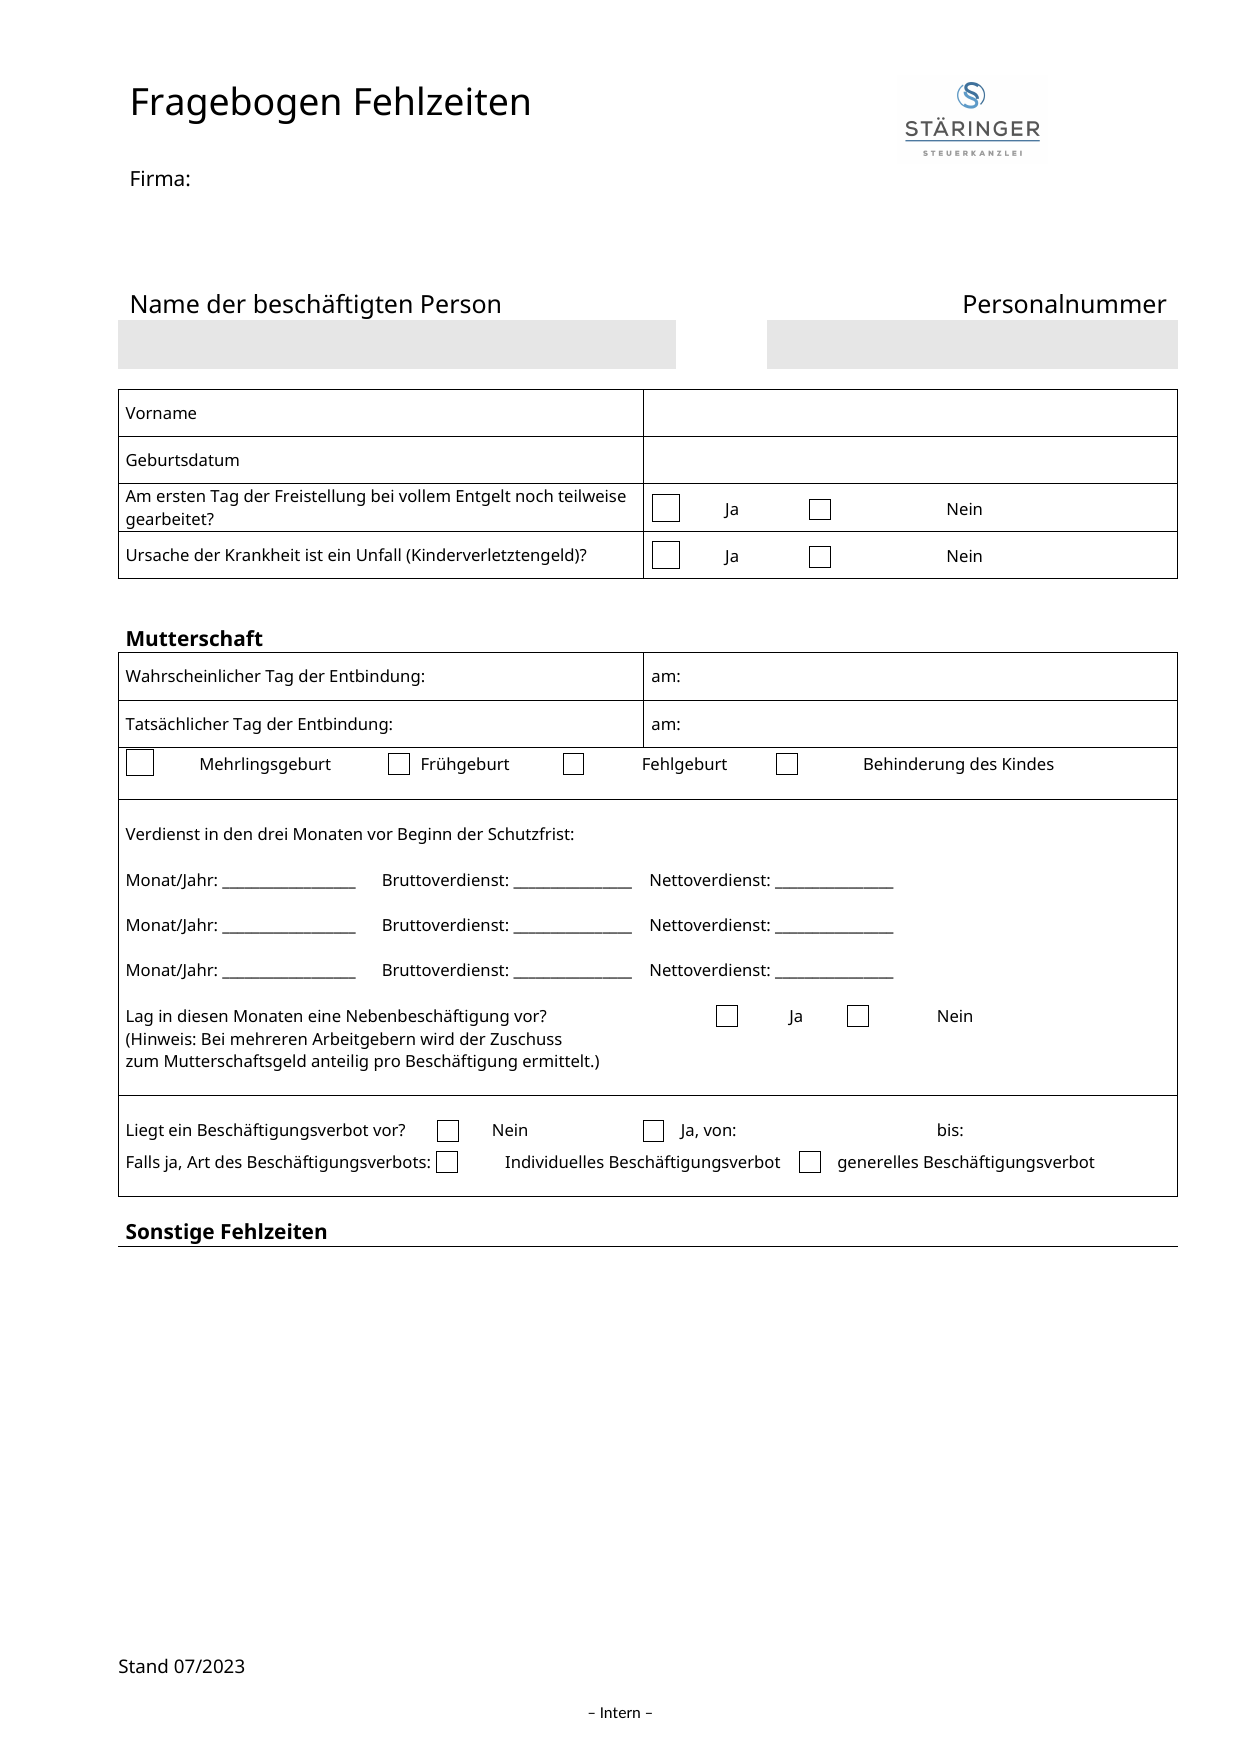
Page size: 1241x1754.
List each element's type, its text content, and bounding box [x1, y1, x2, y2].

table_cell Am ersten Tag der Freistellung bei vollem Entgelt noch teilweise gearbeitet? [119, 484, 643, 531]
table_cell [644, 390, 1177, 436]
table_header Mutterschaft [118, 603, 1178, 652]
table_cell am: [644, 701, 1177, 747]
table_cell Ja Nein [644, 484, 1177, 531]
table_cell Ursache der Krankheit ist ein Unfall (Kinderverletztengeld)? [119, 532, 643, 578]
table_cell Sonstige Fehlzeiten [118, 1197, 1178, 1246]
table_cell Liegt ein Beschäftigungsverbot vor? Nein Ja, von: bis: Falls ja, Art des Beschäftigungsverbots: Individuelles Beschäftigungsverbot generelles Beschäftigungsverbot [119, 1096, 1177, 1196]
table_cell Ja Nein [644, 532, 1177, 578]
table_cell [644, 437, 1177, 483]
table_cell Wahrscheinlicher Tag der Entbindung: [119, 653, 643, 699]
table_cell Tatsächlicher Tag der Entbindung: [119, 701, 643, 747]
table_cell Geburtsdatum [119, 437, 643, 483]
table_cell Vorname [119, 390, 643, 436]
table_cell Mehrlingsgeburt Frühgeburt Fehlgeburt Behinderung des Kindes [119, 748, 1177, 799]
table_cell am: [644, 653, 1177, 699]
table_cell Verdienst in den drei Monaten vor Beginn der Schutzfrist: Monat/Jahr: __________________ Bruttoverdienst: ________________ Nettoverdienst: ________________ Monat/Jahr: __________________ Bruttoverdienst: ________________ Nettoverdienst: ________________ Monat/Jahr: __________________ Bruttoverdienst: ________________ Nettoverdienst: ________________ Lag in diesen Monaten eine Nebenbeschäftigung vor? Ja Nein (Hinweis: Bei mehreren Arbeitgebern wird der Zuschuss zum Mutterschaftsgeld anteilig pro Beschäftigung ermittelt.) [119, 800, 1177, 1095]
picture [897, 75, 1048, 164]
